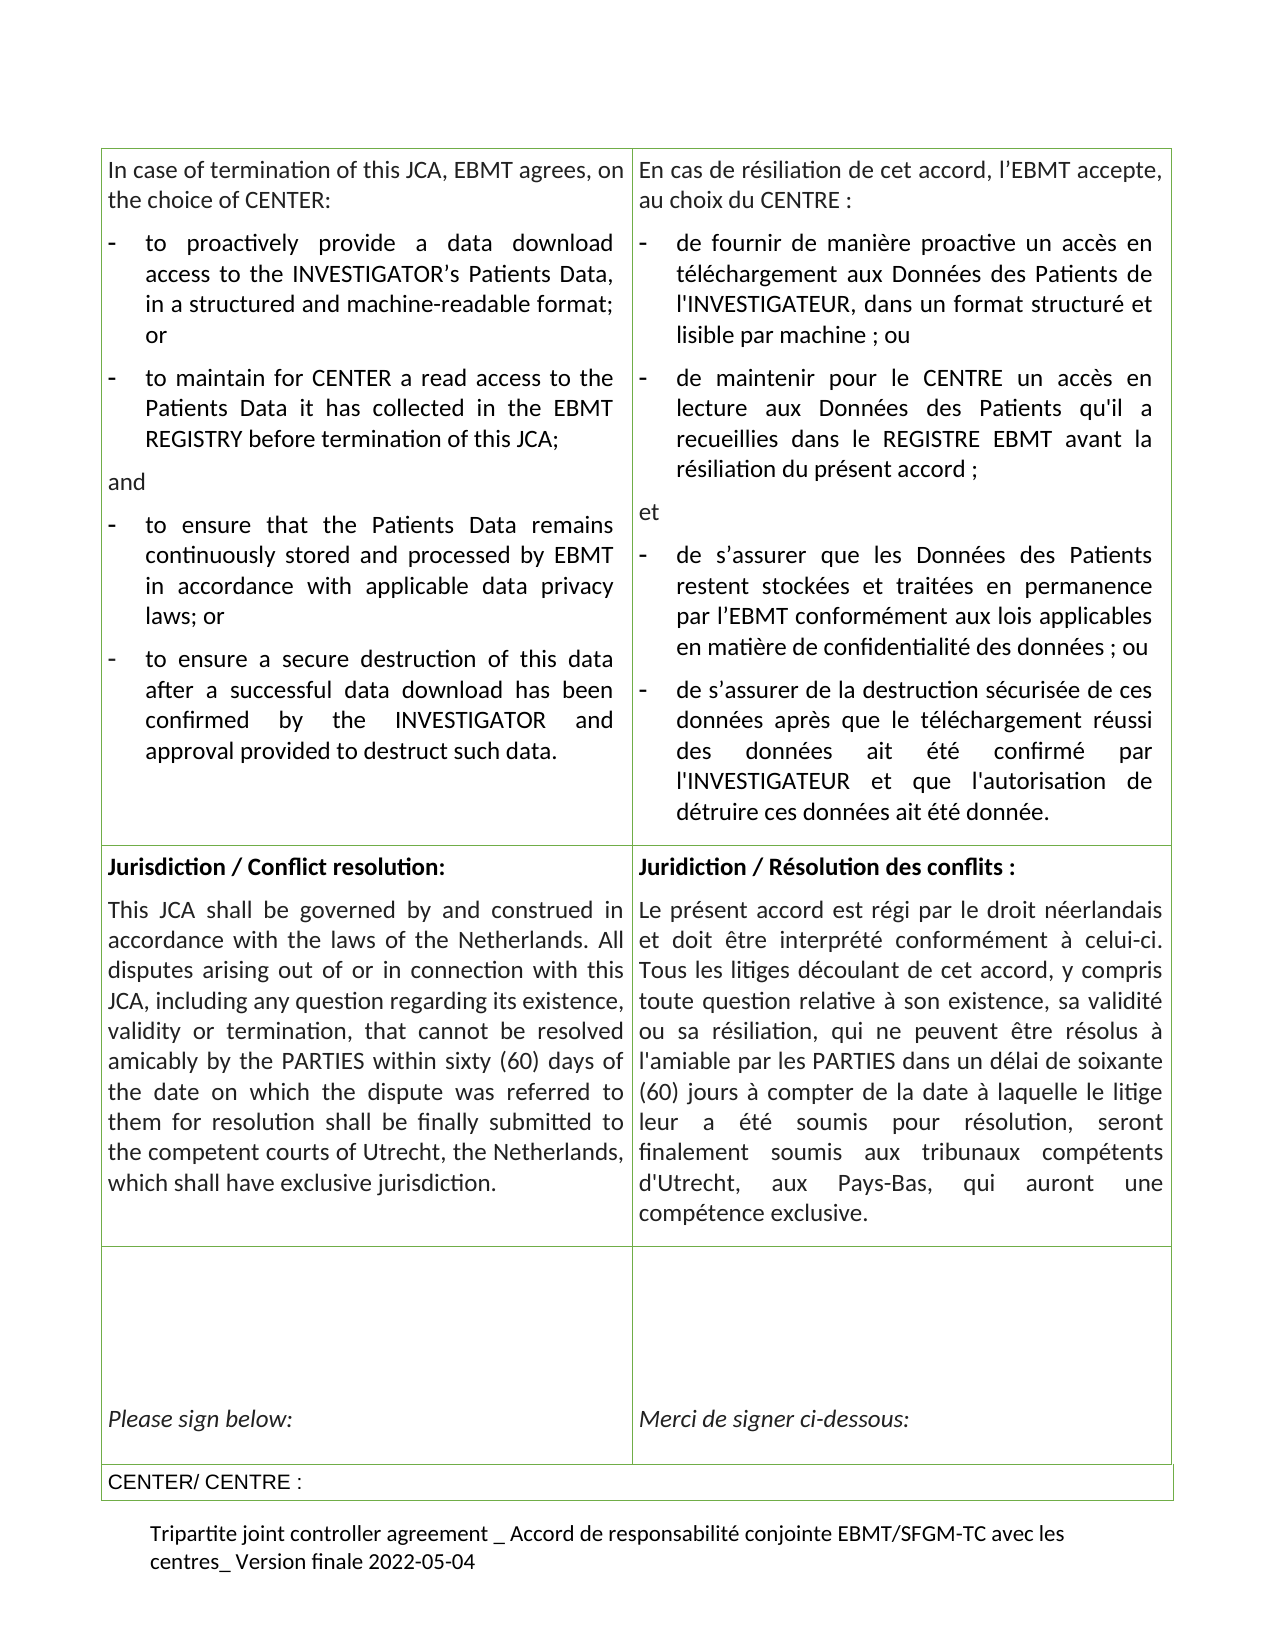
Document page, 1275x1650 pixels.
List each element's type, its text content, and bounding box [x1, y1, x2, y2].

table_cell Please sign below: [102, 1247, 632, 1463]
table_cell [102, 149, 632, 845]
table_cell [633, 149, 1171, 845]
table_cell Juridiction / Résolution des conflits : Le présent accord est régi par le droit néerlandais et doit être interprété conformément à celui-ci. Tous les litiges découlant de cet accord, y compris toute question relative à son existence, sa validité ou sa résiliation, qui ne peuvent être résolus à l'amiable par les PARTIES dans un délai de soixante (60) jours à compter de la date à laquelle le litige leur a été soumis pour résolution, seront finalement soumis aux tribunaux compétents d'Utrecht, aux Pays-Bas, qui auront une compétence exclusive. [633, 846, 1171, 1246]
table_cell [102, 1464, 1173, 1500]
table_cell Jurisdiction / Conflict resolution: This JCA shall be governed by and construed in accordance with the laws of the Netherlands. All disputes arising out of or in connection with this JCA, including any question regarding its existence, validity or termination, that cannot be resolved amicably by the PARTIES within sixty (60) days of the date on which the dispute was referred to them for resolution shall be finally submitted to the competent courts of Utrecht, the Netherlands, which shall have exclusive jurisdiction. [102, 846, 632, 1246]
table_cell Merci de signer ci-dessous: [633, 1247, 1171, 1463]
